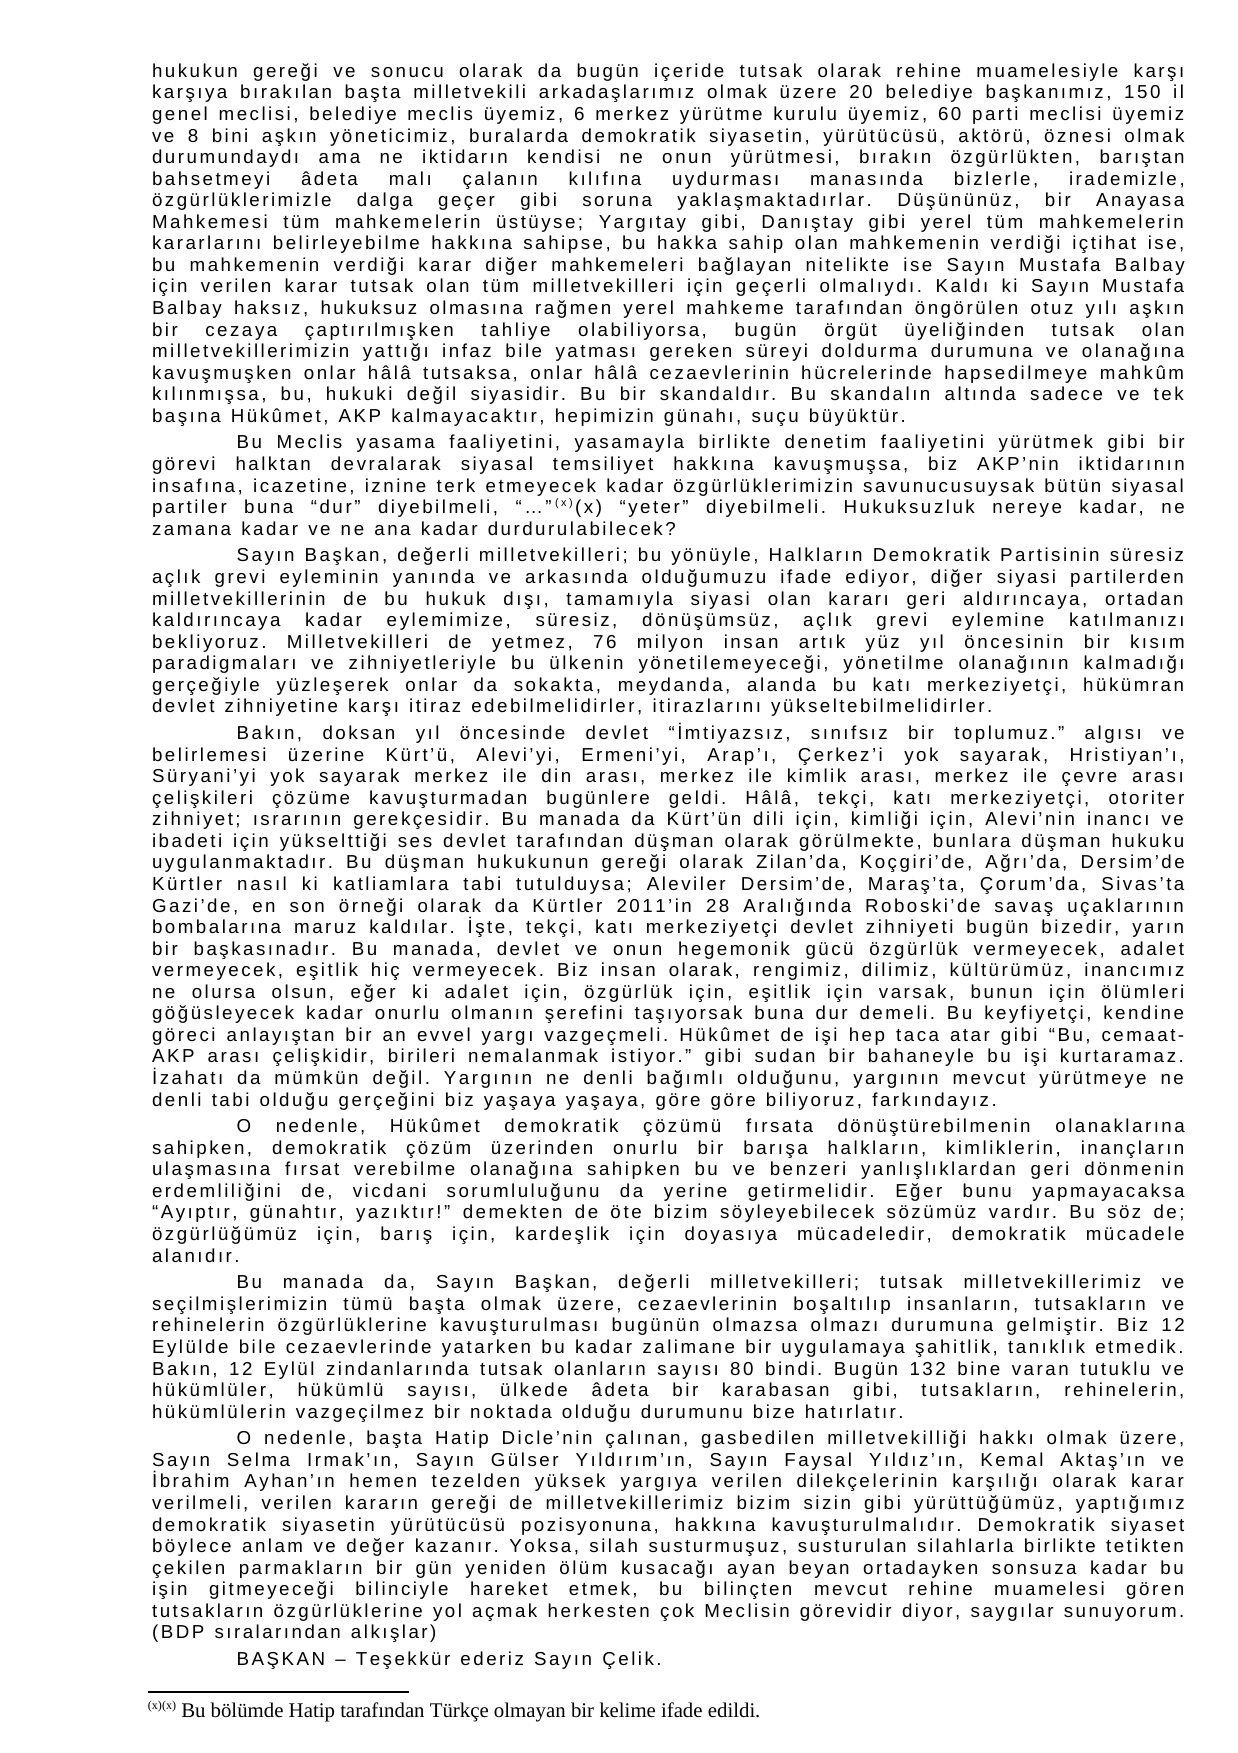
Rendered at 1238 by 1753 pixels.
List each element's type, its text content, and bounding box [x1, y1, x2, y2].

text O nedenle, Hükûmet demokratik çözümü fırsata dönüştürebilmenin olanaklarına sahipken, demokratik çözüm üzerinden onurlu bir barışa halkların, kimliklerin, inançların ulaşmasına fırsat verebilme olanağına sahipken bu ve benzeri yanlışlıklardan geri dönmenin erdemliliğini de, vicdani sorumluluğunu da yerine getirmelidir. Eğer bunu yapmayacaksa “Ayıptır, günahtır, yazıktır!” demekten de öte bizim söyleyebilecek sözümüz vardır. Bu söz de; özgürlüğümüz için, barış için, kardeşlik için doyasıya mücadeledir, demokratik mücadele alanıdır. [152, 1115, 1186, 1266]
text BAŞKAN – Teşekkür ederiz Sayın Çelik. [152, 1648, 1186, 1669]
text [152, 60, 1186, 426]
text Bu Meclis yasama faaliyetini, yasamayla birlikte denetim faaliyetini yürütmek gibi bir görevi halktan devralarak siyasal temsiliyet hakkına kavuşmuşsa, biz AKP’nin iktidarının insafına, icazetine, iznine terk etmeyecek kadar özgürlüklerimizin savunucusuysak bütün siyasal partiler buna “dur” diyebilmeli, “…”(x) “yeter” diyebilmeli. Hukuksuzluk nereye kadar, ne zamana kadar ve ne ana kadar durdurulabilecek? [152, 431, 1186, 539]
text Bakın, doksan yıl öncesinde devlet “İmtiyazsız, sınıfsız bir toplumuz.” algısı ve belirlemesi üzerine Kürt’ü, Alevi’yi, Ermeni’yi, Arap’ı, Çerkez’i yok sayarak, Hristiyan’ı, Süryani’yi yok sayarak merkez ile din arası, merkez ile kimlik arası, merkez ile çevre arası çelişkileri çözüme kavuşturmadan bugünlere geldi. Hâlâ, tekçi, katı merkeziyetçi, otoriter zihniyet; ısrarının gerekçesidir. Bu manada da Kürt’ün dili için, kimliği için, Alevi’nin inancı ve ibadeti için yükselttiği ses devlet tarafından düşman olarak görülmekte, bunlara düşman hukuku uygulanmaktadır. Bu düşman hukukunun gereği olarak Zilan’da, Koçgiri’de, Ağrı’da, Dersim’de Kürtler nasıl ki katliamlara tabi tutulduysa; Aleviler Dersim’de, Maraş’ta, Çorum’da, Sivas’ta Gazi’de, en son örneği olarak da Kürtler 2011’in 28 Aralığında Roboski’de savaş uçaklarının bombalarına maruz kaldılar. İşte, tekçi, katı merkeziyetçi devlet zihniyeti bugün bizedir, yarın bir başkasınadır. Bu manada, devlet ve onun hegemonik gücü özgürlük vermeyecek, adalet vermeyecek, eşitlik hiç vermeyecek. Biz insan olarak, rengimiz, dilimiz, kültürümüz, inancımız ne olursa olsun, eğer ki adalet için, özgürlük için, eşitlik için varsak, bunun için ölümleri göğüsleyecek kadar onurlu olmanın şerefini taşıyorsak buna dur demeli. Bu keyfiyetçi, kendine göreci anlayıştan bir an evvel yargı vazgeçmeli. Hükûmet de işi hep taca atar gibi “Bu, cemaat-AKP arası çelişkidir, birileri nemalanmak istiyor.” gibi sudan bir bahaneyle bu işi kurtaramaz. İzahatı da mümkün değil. Yargının ne denli bağımlı olduğunu, yargının mevcut yürütmeye ne denli tabi olduğu gerçeğini biz yaşaya yaşaya, göre göre biliyoruz, farkındayız. [152, 722, 1186, 1110]
text Sayın Başkan, değerli milletvekilleri; bu yönüyle, Halkların Demokratik Partisinin süresiz açlık grevi eyleminin yanında ve arkasında olduğumuzu ifade ediyor, diğer siyasi partilerden milletvekillerinin de bu hukuk dışı, tamamıyla siyasi olan kararı geri aldırıncaya, ortadan kaldırıncaya kadar eylemimize, süresiz, dönüşümsüz, açlık grevi eylemine katılmanızı bekliyoruz. Milletvekilleri de yetmez, 76 milyon insan artık yüz yıl öncesinin bir kısım paradigmaları ve zihniyetleriyle bu ülkenin yönetilemeyeceği, yönetilme olanağının kalmadığı gerçeğiyle yüzleşerek onlar da sokakta, meydanda, alanda bu katı merkeziyetçi, hükümran devlet zihniyetine karşı itiraz edebilmelidirler, itirazlarını yükseltebilmelidirler. [152, 544, 1186, 717]
text O nedenle, başta Hatip Dicle’nin çalınan, gasbedilen milletvekilliği hakkı olmak üzere, Sayın Selma Irmak’ın, Sayın Gülser Yıldırım’ın, Sayın Faysal Yıldız’ın, Kemal Aktaş’ın ve İbrahim Ayhan’ın hemen tezelden yüksek yargıya verilen dilekçelerinin karşılığı olarak karar verilmeli, verilen kararın gereği de milletvekillerimiz bizim sizin gibi yürüttüğümüz, yaptığımız demokratik siyasetin yürütücüsü pozisyonuna, hakkına kavuşturulmalıdır. Demokratik siyaset böylece anlam ve değer kazanır. Yoksa, silah susturmuşuz, susturulan silahlarla birlikte tetikten çekilen parmakların bir gün yeniden ölüm kusacağı ayan beyan ortadayken sonsuza kadar bu işin gitmeyeceği bilinciyle hareket etmek, bu bilinçten mevcut rehine muamelesi gören tutsakların özgürlüklerine yol açmak herkesten çok Meclisin görevidir diyor, saygılar sunuyorum. (BDP sıralarından alkışlar) [152, 1427, 1186, 1643]
text Bu manada da, Sayın Başkan, değerli milletvekilleri; tutsak milletvekillerimiz ve seçilmişlerimizin tümü başta olmak üzere, cezaevlerinin boşaltılıp insanların, tutsakların ve rehinelerin özgürlüklerine kavuşturulması bugünün olmazsa olmazı durumuna gelmiştir. Biz 12 Eylülde bile cezaevlerinde yatarken bu kadar zalimane bir uygulamaya şahitlik, tanıklık etmedik. Bakın, 12 Eylül zindanlarında tutsak olanların sayısı 80 bindi. Bugün 132 bine varan tutuklu ve hükümlüler, hükümlü sayısı, ülkede âdeta bir karabasan gibi, tutsakların, rehinelerin, hükümlülerin vazgeçilmez bir noktada olduğu durumunu bize hatırlatır. [152, 1271, 1186, 1422]
